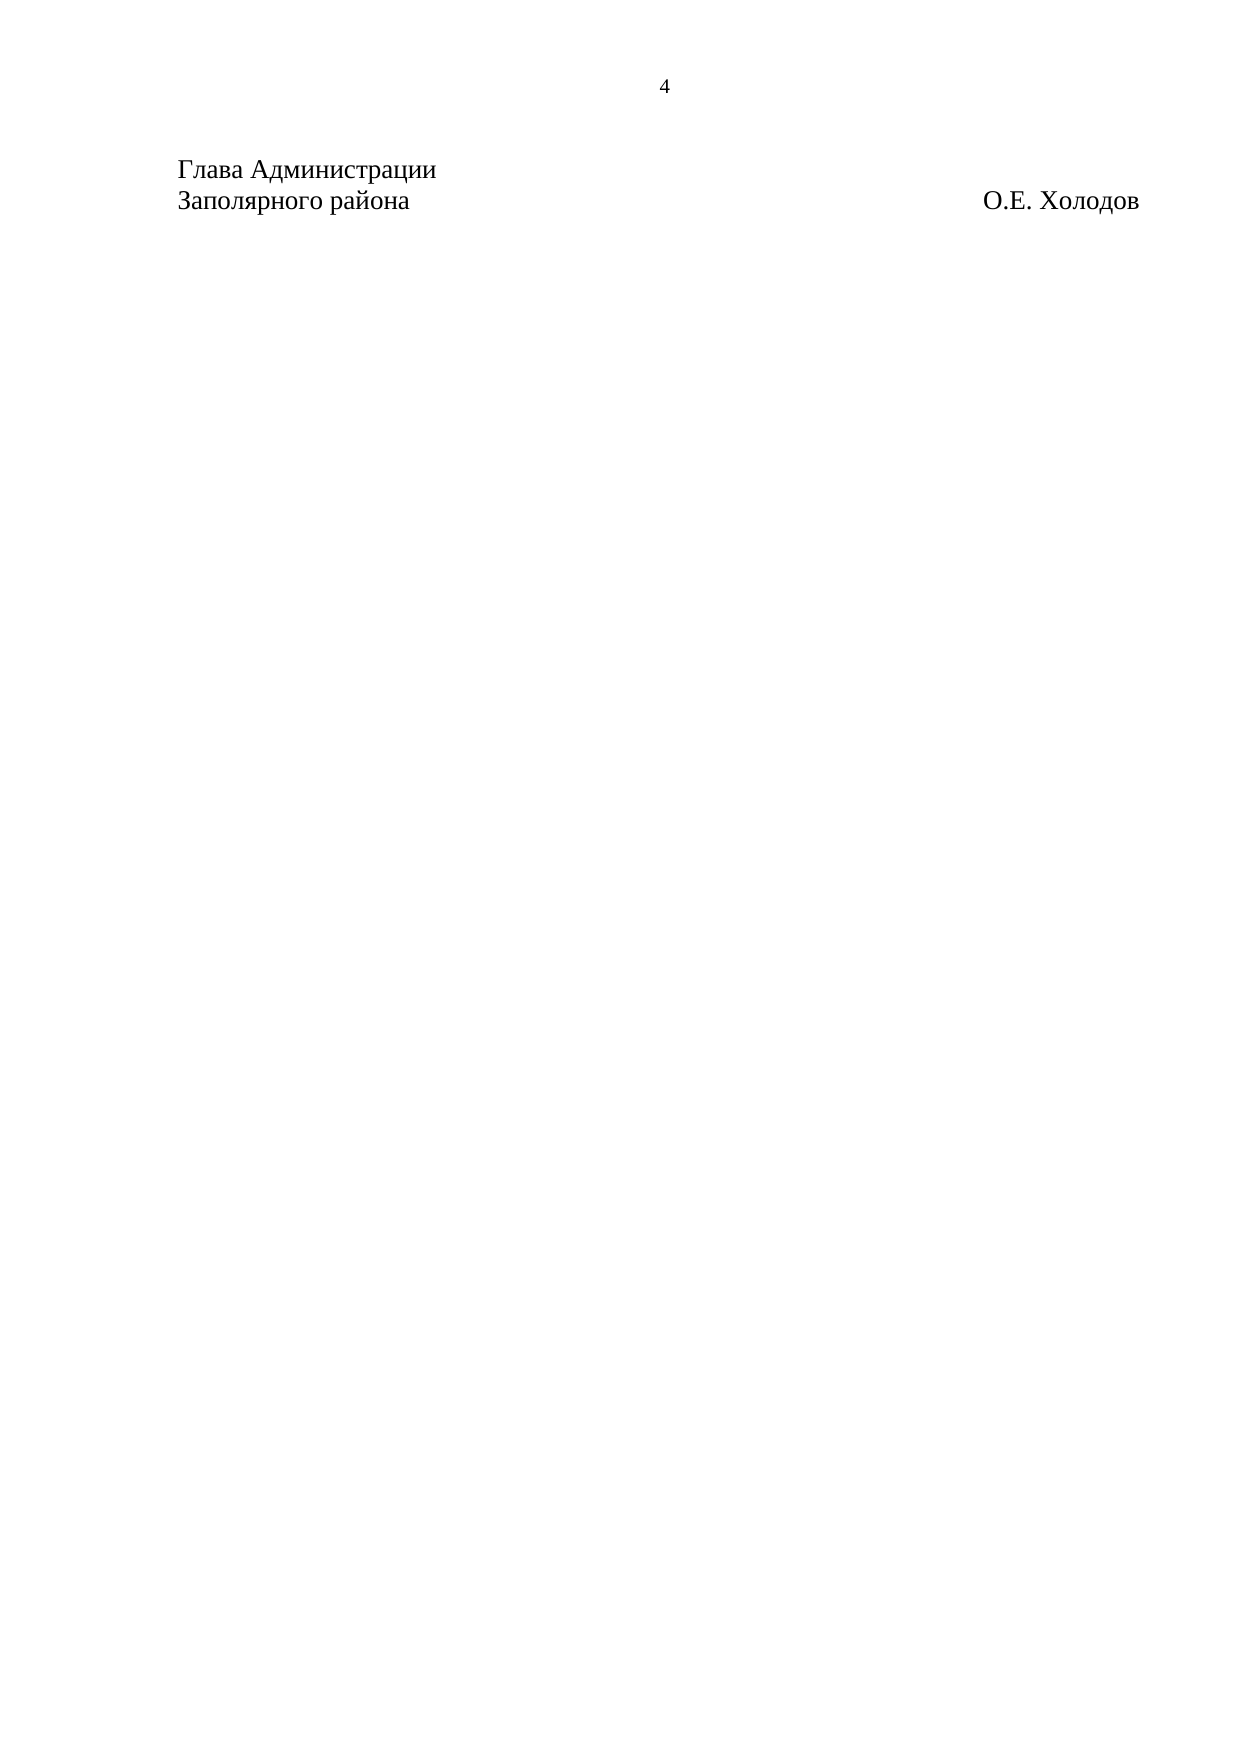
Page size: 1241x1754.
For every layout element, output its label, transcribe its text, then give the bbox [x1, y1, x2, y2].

text Заполярного района О.Е. Холодов [177, 184, 1152, 215]
text Глава Администрации [177, 153, 1152, 184]
